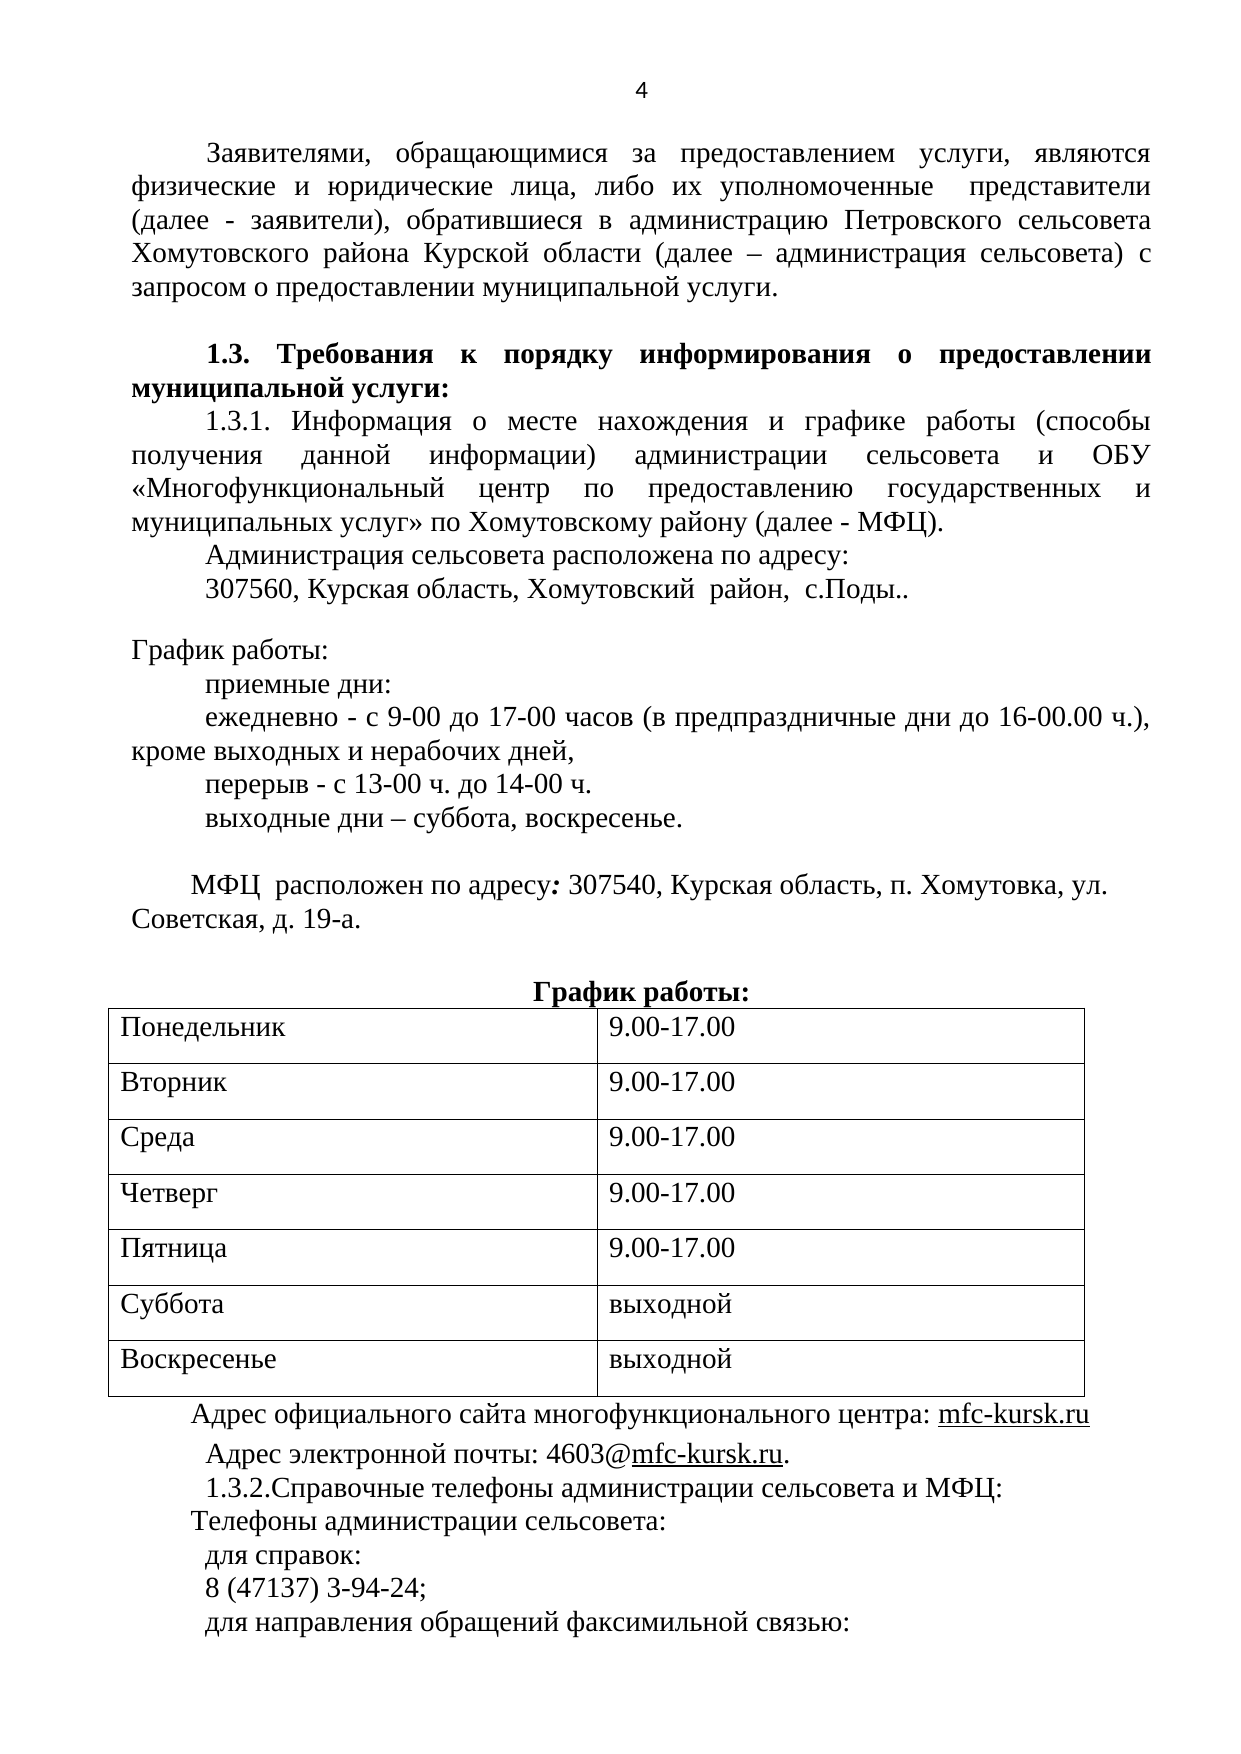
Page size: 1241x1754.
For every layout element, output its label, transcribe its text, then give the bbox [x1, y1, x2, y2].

subtitle МФЦ расположен по адресу: 307540, Курская область, п. Хомутовка, ул. Советская, д. 19-а. [131, 867, 1152, 934]
table_cell выходной [598, 1341, 1084, 1396]
table_cell Воскресенье [109, 1341, 597, 1396]
table_cell Четверг [109, 1175, 597, 1229]
table_cell Среда [109, 1120, 597, 1174]
table_cell Суббота [109, 1286, 597, 1340]
table_header 9.00-17.00 [598, 1009, 1084, 1063]
table_cell Пятница [109, 1230, 597, 1285]
table_cell 9.00-17.00 [598, 1120, 1084, 1174]
table_cell 9.00-17.00 [598, 1175, 1084, 1229]
text Телефоны администрации сельсовета: [131, 1503, 1152, 1537]
text выходные дни – суббота, воскресенье. [131, 800, 1152, 834]
text приемные дни: [131, 666, 1152, 699]
text График работы: [131, 974, 1152, 1008]
subtitle Адрес официального сайта многофункционального центра: mfc-kursk.ru [131, 1397, 1152, 1430]
table_cell выходной [598, 1286, 1084, 1340]
text 8 (47137) 3-94-24; [131, 1571, 1152, 1604]
text для направления обращений факсимильной связью: [131, 1604, 1152, 1638]
text График работы: [131, 632, 1152, 666]
text ежедневно - с 9-00 до 17-00 часов (в предпраздничные дни до 16-00.00 ч.), кроме выходных и нерабочих дней, [131, 699, 1152, 767]
text 1.3.1. Информация о месте нахождения и графике работы (способы получения данной информации) администрации сельсовета и ОБУ «Многофункциональный центр по предоставлению государственных и муниципальных услуг» по Хомутовскому району (далее - МФЦ). [131, 403, 1152, 537]
text Заявителями, обращающимися за предоставлением услуги, являются физические и юридические лица, либо их уполномоченные представители (далее - заявители), обратившиеся в администрацию Петровского сельсовета Хомутовского района Курской области (далее – администрация сельсовета) с запросом о предоставлении муниципальной услуги. [131, 135, 1152, 303]
text 1.3. Требования к порядку информирования о предоставлении муниципальной услуги: [131, 336, 1152, 403]
text Адрес электронной почты: 4603@mfc-kursk.ru. [131, 1436, 1152, 1470]
text 1.3.2.Справочные телефоны администрации сельсовета и МФЦ: [131, 1470, 1152, 1503]
text Администрация сельсовета расположена по адресу: [131, 537, 1152, 571]
text перерыв - с 13-00 ч. до 14-00 ч. [131, 767, 1152, 800]
table_cell Вторник [109, 1064, 597, 1118]
table_cell 9.00-17.00 [598, 1064, 1084, 1118]
text 307560, Курская область, Хомутовский район, с.Поды.. [131, 571, 1152, 604]
table_cell 9.00-17.00 [598, 1230, 1084, 1285]
text для справок: [131, 1537, 1152, 1571]
table_header Понедельник [109, 1009, 597, 1063]
